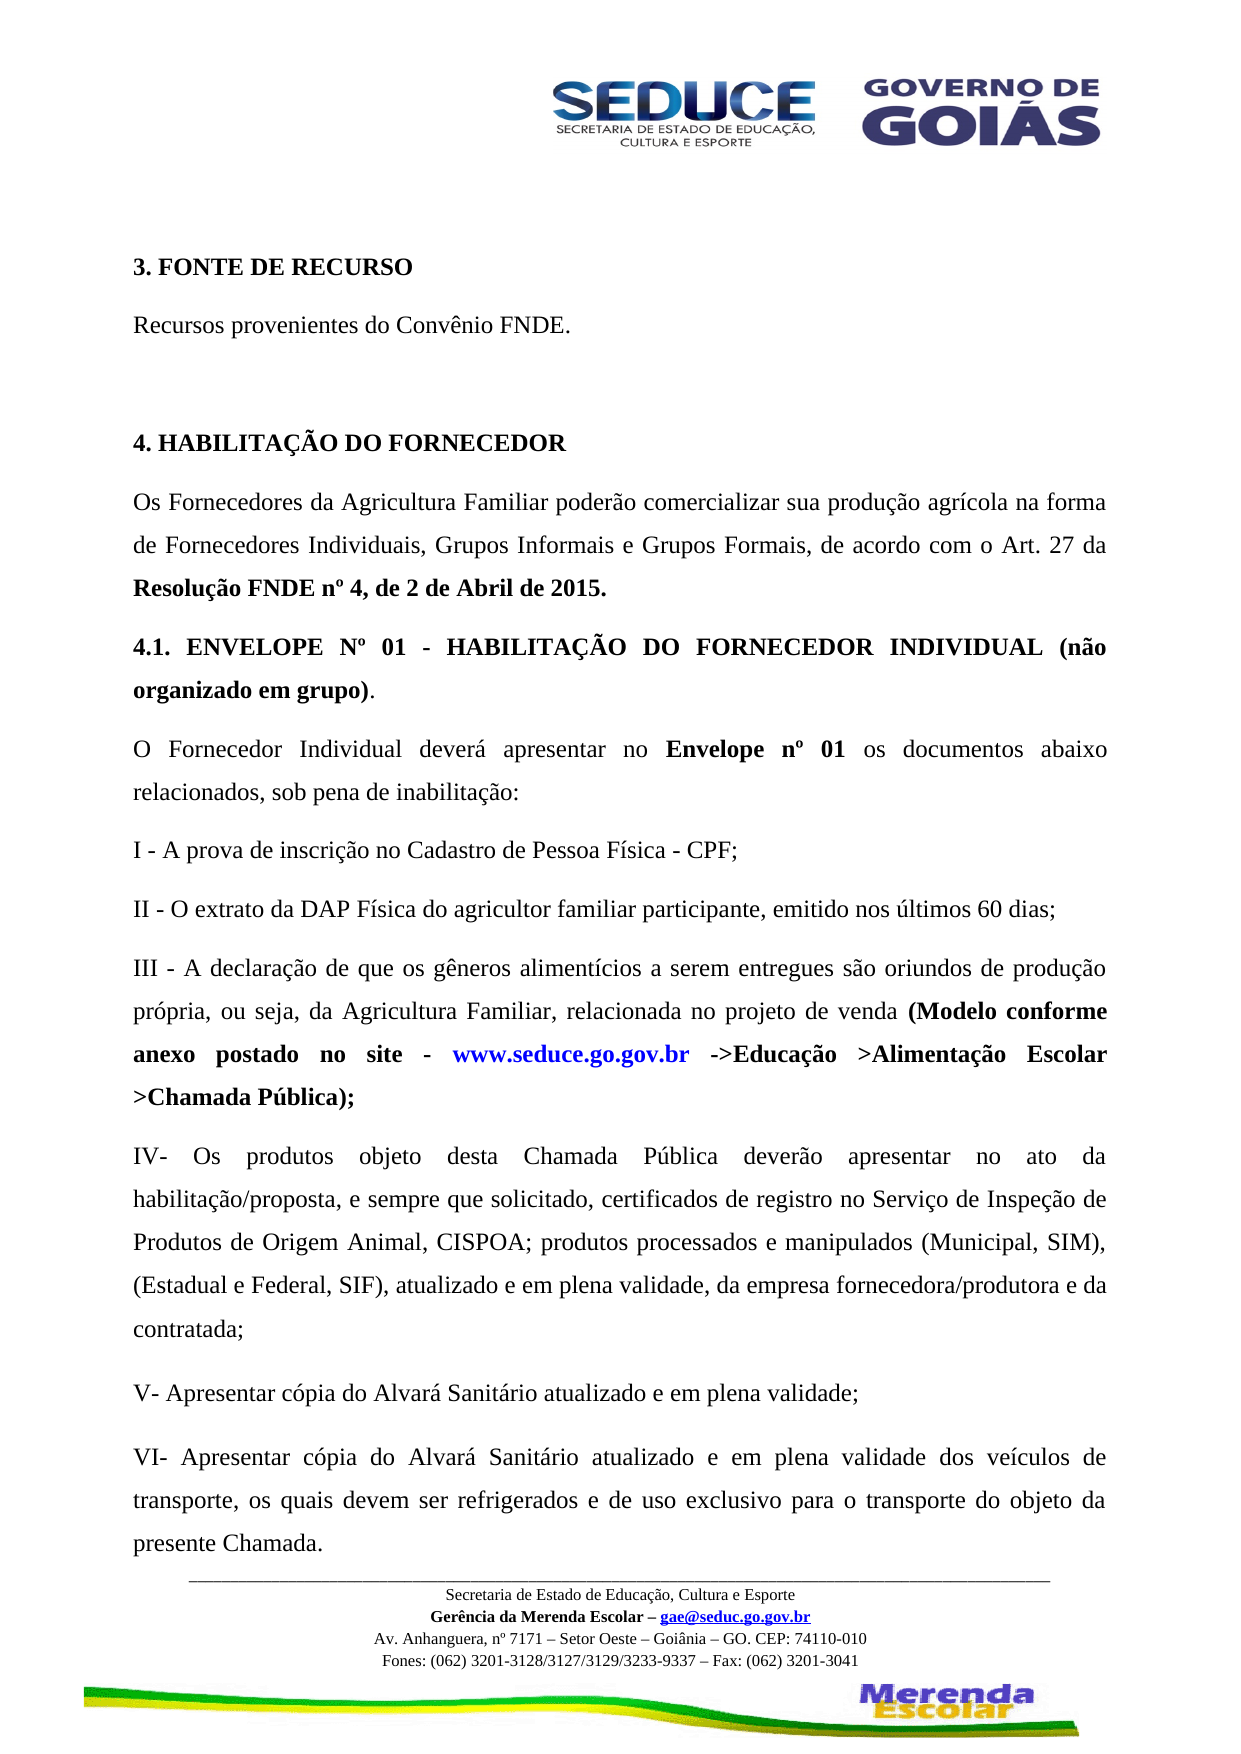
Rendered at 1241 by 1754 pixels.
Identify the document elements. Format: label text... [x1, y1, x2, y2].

text II - O extrato da DAP Física do agricultor familiar participante, emitido nos últimos 60 dias; [133, 894, 1107, 923]
text I - A prova de inscrição no Cadastro de Pessoa Física - CPF; [133, 836, 1107, 864]
text 4.1. ENVELOPE Nº 01 - HABILITAÇÃO DO FORNECEDOR INDIVIDUAL (não organizado em grupo). [133, 632, 1107, 704]
text 4. HABILITAÇÃO DO FORNECEDOR [133, 428, 1107, 457]
picture [552, 73, 1108, 154]
text IV- Os produtos objeto desta Chamada Pública deverão apresentar no ato da habilitação/proposta, e sempre que solicitado, certificados de registro no Serviço de Inspeção de Produtos de Origem Animal, CISPOA; produtos processados e manipulados (Municipal, SIM), (Estadual e Federal, SIF), atualizado e em plena validade, da empresa fornecedora/produtora e da contratada; [133, 1141, 1107, 1342]
text III - A declaração de que os gêneros alimentícios a serem entregues são oriundos de produção própria, ou seja, da Agricultura Familiar, relacionada no projeto de venda (Modelo conforme anexo postado no site - www.seduce.go.gov.br ->Educação >Alimentação Escolar >Chamada Pública); [133, 953, 1107, 1111]
text O Fornecedor Individual deverá apresentar no Envelope nº 01 os documentos abaixo relacionados, sob pena de inabilitação: [133, 734, 1107, 806]
text Recursos provenientes do Convênio FNDE. [133, 311, 1107, 339]
text 3. FONTE DE RECURSO [133, 252, 1107, 281]
text VI- Apresentar cópia do Alvará Sanitário atualizado e em plena validade dos veículos de transporte, os quais devem ser refrigerados e de uso exclusivo para o transporte do objeto da presente Chamada. [133, 1442, 1107, 1557]
text Os Fornecedores da Agricultura Familiar poderão comercializar sua produção agrícola na forma de Fornecedores Individuais, Grupos Informais e Grupos Formais, de acordo com o Art. 27 da Resolução FNDE nº 4, de 2 de Abril de 2015. [133, 487, 1107, 602]
text V- Apresentar cópia do Alvará Sanitário atualizado e em plena validade; [133, 1378, 1107, 1406]
